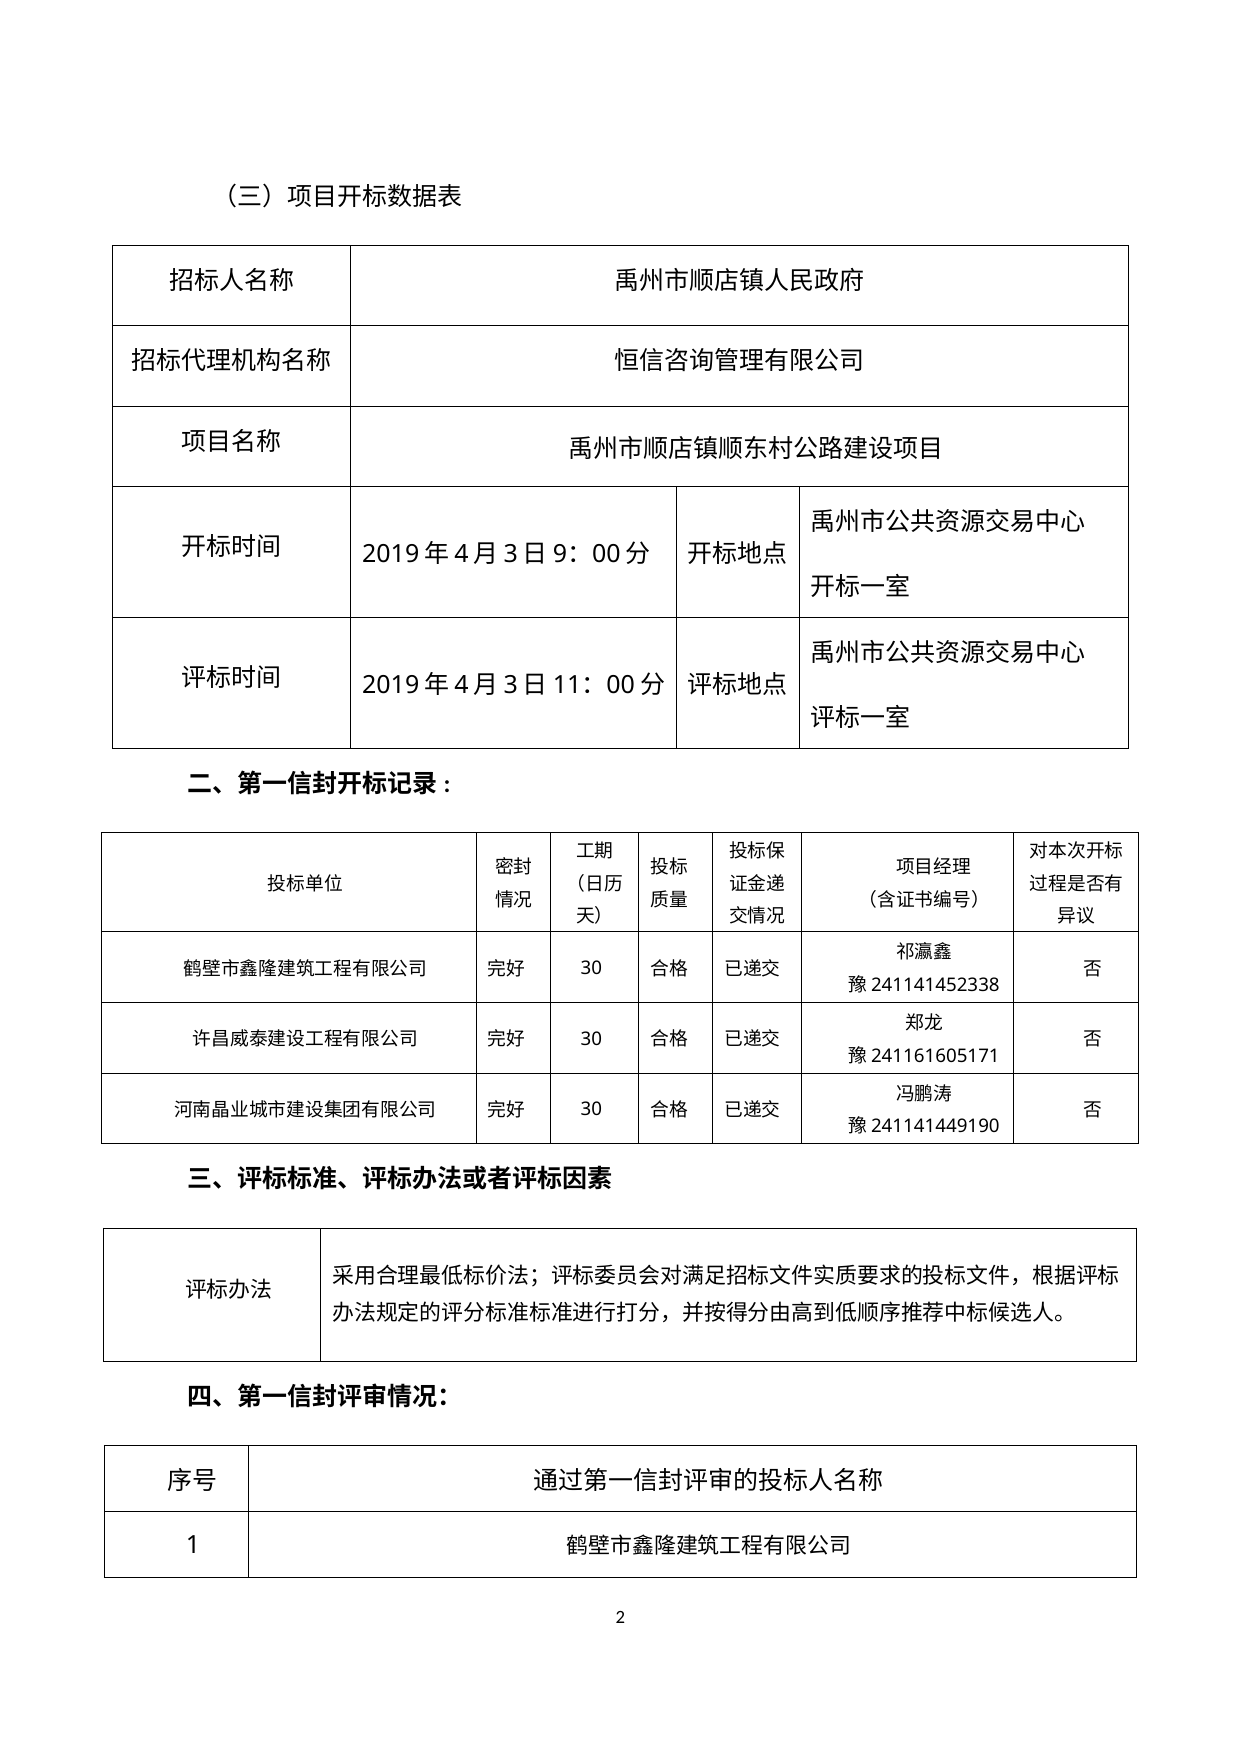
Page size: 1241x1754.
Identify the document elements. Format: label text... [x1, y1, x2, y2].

table_cell 否 [1014, 1003, 1138, 1072]
table_header 工期 （日历天） [551, 833, 638, 931]
text （三）项目开标数据表 [187, 162, 1053, 227]
table_cell 合格 [639, 1074, 712, 1143]
table_cell 禹州市公共资源交易中心 评标一室 [800, 618, 1128, 748]
table_cell 开标时间 [113, 487, 350, 617]
table_cell 评标时间 [113, 618, 350, 748]
table_cell 禹州市顺店镇顺东村公路建设项目 [351, 407, 1128, 486]
table_header 通过第一信封评审的投标人名称 [249, 1446, 1136, 1511]
table_cell 否 [1014, 932, 1138, 1002]
table_cell 已递交 [713, 1074, 801, 1143]
table_cell 招标代理机构名称 [113, 326, 350, 406]
table_header 投标单位 [102, 833, 476, 931]
text 二、第一信封开标记录 : [187, 749, 1053, 814]
table_cell 2019年4月3日11：00分 [351, 618, 676, 748]
table_header 序号 [105, 1446, 248, 1511]
table_header 投标保证金递交情况 [713, 833, 801, 931]
text 三、评标标准、评标办法或者评标因素 [187, 1144, 1053, 1209]
table_cell 合格 [639, 932, 712, 1002]
table_cell 许昌威泰建设工程有限公司 [102, 1003, 476, 1072]
table_cell 完好 [477, 1003, 550, 1072]
table_cell 完好 [477, 932, 550, 1002]
table_cell 否 [1014, 1074, 1138, 1143]
table_cell 鹤壁市鑫隆建筑工程有限公司 [102, 932, 476, 1002]
table_cell 已递交 [713, 932, 801, 1002]
table_cell 1 [105, 1512, 248, 1577]
table_cell 祁瀛鑫 豫241141452338 [802, 932, 1013, 1002]
table_header 项目经理 （含证书编号） [802, 833, 1013, 931]
table_cell 冯鹏涛 豫241141449190 [802, 1074, 1013, 1143]
table_cell 河南晶业城市建设集团有限公司 [102, 1074, 476, 1143]
table_cell 30 [551, 1003, 638, 1072]
table_cell 合格 [639, 1003, 712, 1072]
table_header 密封情况 [477, 833, 550, 931]
table_cell 禹州市公共资源交易中心 开标一室 [800, 487, 1128, 617]
table_cell 评标地点 [677, 618, 799, 748]
table_header 招标人名称 [113, 246, 350, 325]
table_header 评标办法 [104, 1229, 320, 1361]
table_header 投标 质量 [639, 833, 712, 931]
table_cell 开标地点 [677, 487, 799, 617]
table_header 禹州市顺店镇人民政府 [351, 246, 1128, 325]
table_header 对本次开标过程是否有异议 [1014, 833, 1138, 931]
text 四、第一信封评审情况： [187, 1362, 1053, 1427]
table_cell 30 [551, 1074, 638, 1143]
table_cell 完好 [477, 1074, 550, 1143]
table_cell 2019年4月3日9：00分 [351, 487, 676, 617]
table_cell 郑龙 豫241161605171 [802, 1003, 1013, 1072]
table_cell 鹤壁市鑫隆建筑工程有限公司 [249, 1512, 1136, 1577]
table_header 采用合理最低标价法；评标委员会对满足招标文件实质要求的投标文件，根据评标办法规定的评分标准标准进行打分，并按得分由高到低顺序推荐中标候选人。 [321, 1229, 1136, 1361]
table_cell 恒信咨询管理有限公司 [351, 326, 1128, 406]
table_cell 已递交 [713, 1003, 801, 1072]
table_cell 30 [551, 932, 638, 1002]
table_cell 项目名称 [113, 407, 350, 486]
